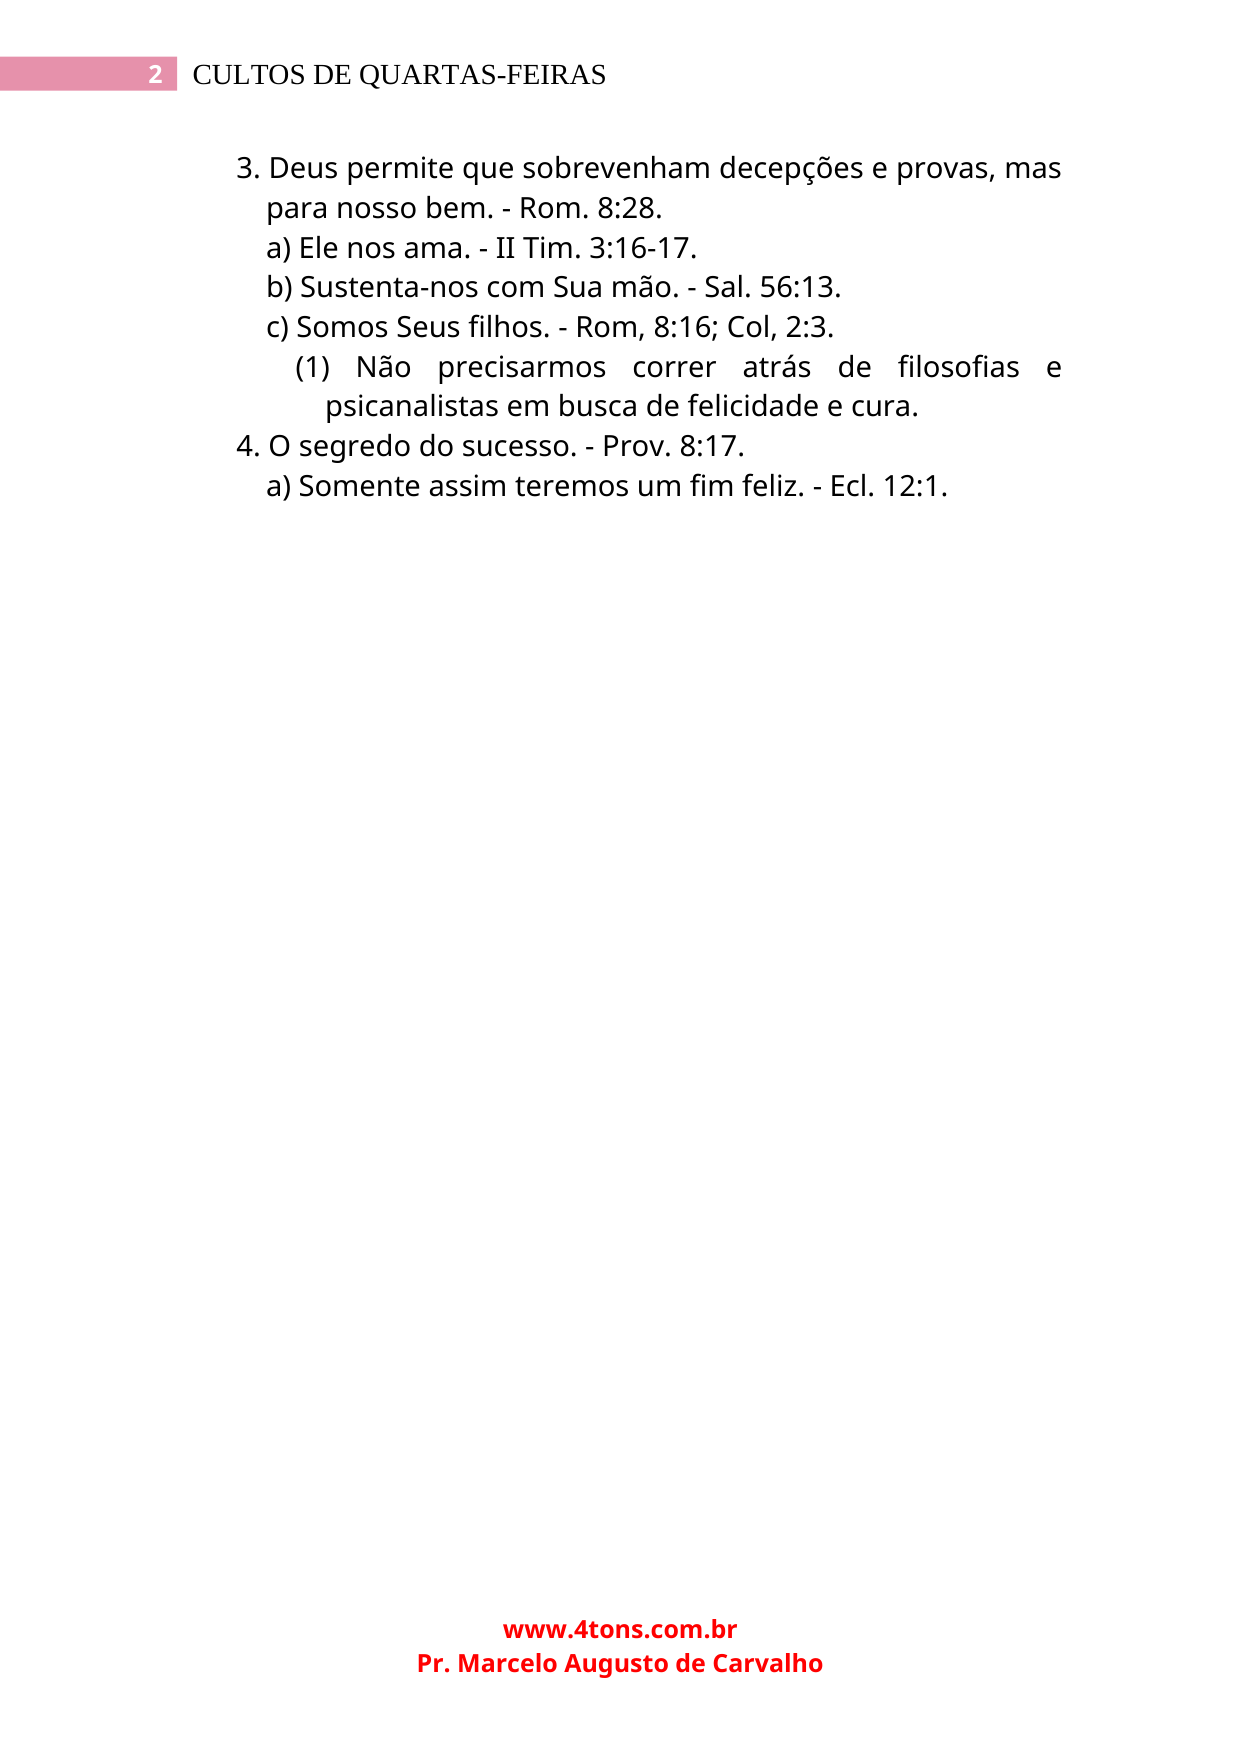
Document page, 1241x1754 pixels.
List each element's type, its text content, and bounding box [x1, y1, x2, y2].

text c) Somos . - Rom, 8:16; Col, 2:3. [177, 306, 1063, 346]
text b) Sustenta-nos . - . 56:13. [177, 267, 1063, 306]
text 4. O do . - Prov. 8:17. [177, 425, 1063, 465]
text a) . - II Tim. 3:16-17. [177, 227, 1063, 267]
text a) teremos . - Ecl. 12:1. [177, 465, 1063, 505]
text 3. permite sobrevenham e , . - Rom. 8:28. [236, 148, 1063, 227]
text (1) precisarmos de e busca de e . [295, 346, 1063, 425]
